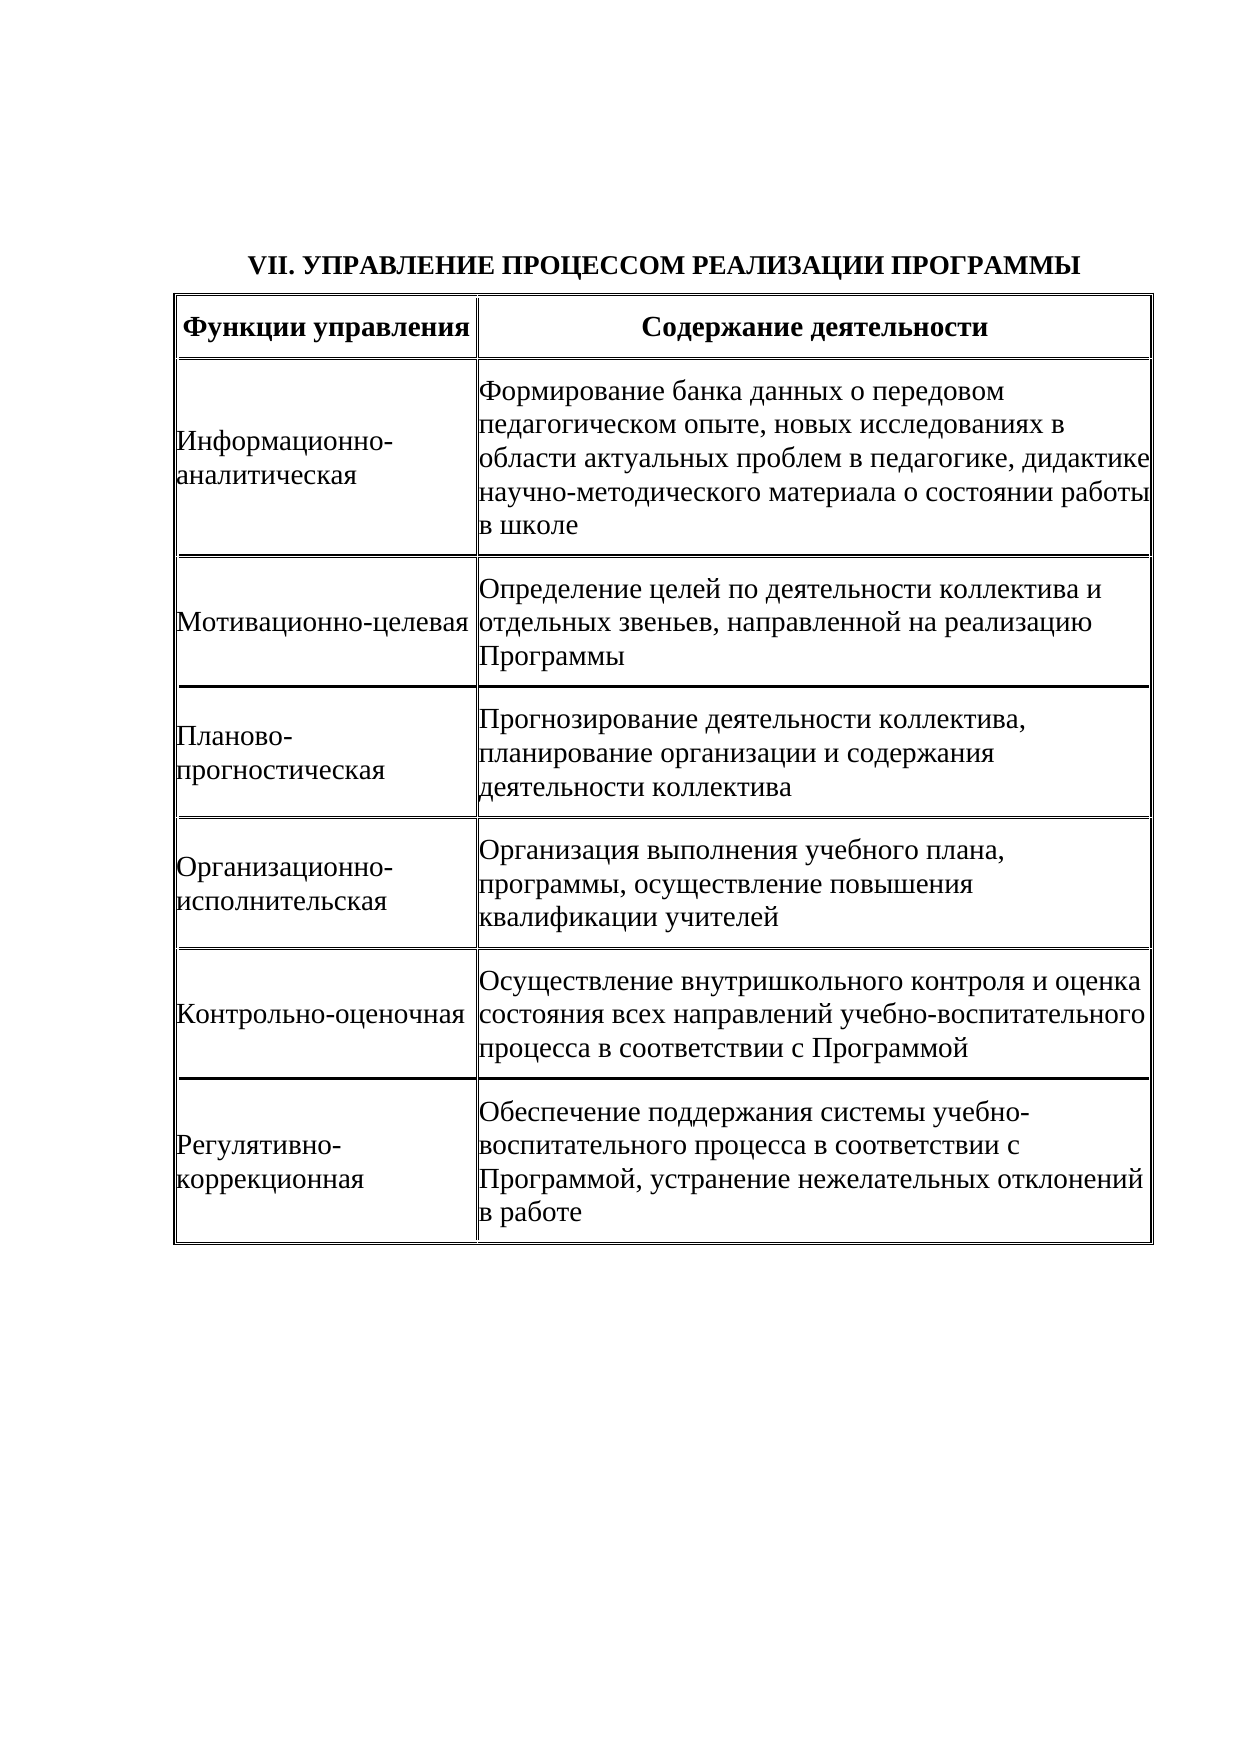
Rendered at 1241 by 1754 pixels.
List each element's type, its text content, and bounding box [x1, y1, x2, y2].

table_cell Определение целей по деятельности коллектива и отдельных звеньев, направленной на реализацию Программы [479, 554, 1151, 685]
table_cell Планово-прогностическая [177, 685, 476, 816]
table_cell Формирование банка данных о передовом педагогическом опыте, новых исследованиях в области актуальных проблем в педагогике, дидактике научно-методического материала о состоянии работы в школе [479, 356, 1151, 554]
table_header Содержание деятельности [478, 296, 1150, 356]
table_cell Регулятивно-коррекционная [177, 1077, 478, 1241]
table_cell Прогнозирование деятельности коллектива, планирование организации и содержания деятельности коллектива [479, 685, 1150, 816]
table_cell Организационно-исполнительская [175, 816, 478, 946]
text VII. УПРАВЛЕНИЕ ПРОЦЕССОМ РЕАЛИЗАЦИИ ПРОГРАММЫ [177, 249, 1152, 280]
table_cell Осуществление внутришкольного контроля и оценка состояния всех направлений учебно-воспитательного процесса в соответствии с Программой [479, 946, 1151, 1077]
table_header Функции управления [177, 296, 478, 356]
table_cell Контрольно-оценочная [177, 946, 476, 1077]
table_cell Мотивационно-целевая [177, 554, 476, 685]
table_cell Обеспечение поддержания системы учебно-воспитательного процесса в соответствии с Программой, устранение нежелательных отклонений в работе [478, 1077, 1150, 1241]
table_cell Информационно-аналитическая [177, 356, 476, 554]
table_cell Организация выполнения учебного плана, программы, осуществление повышения квалификации учителей [478, 816, 1152, 946]
